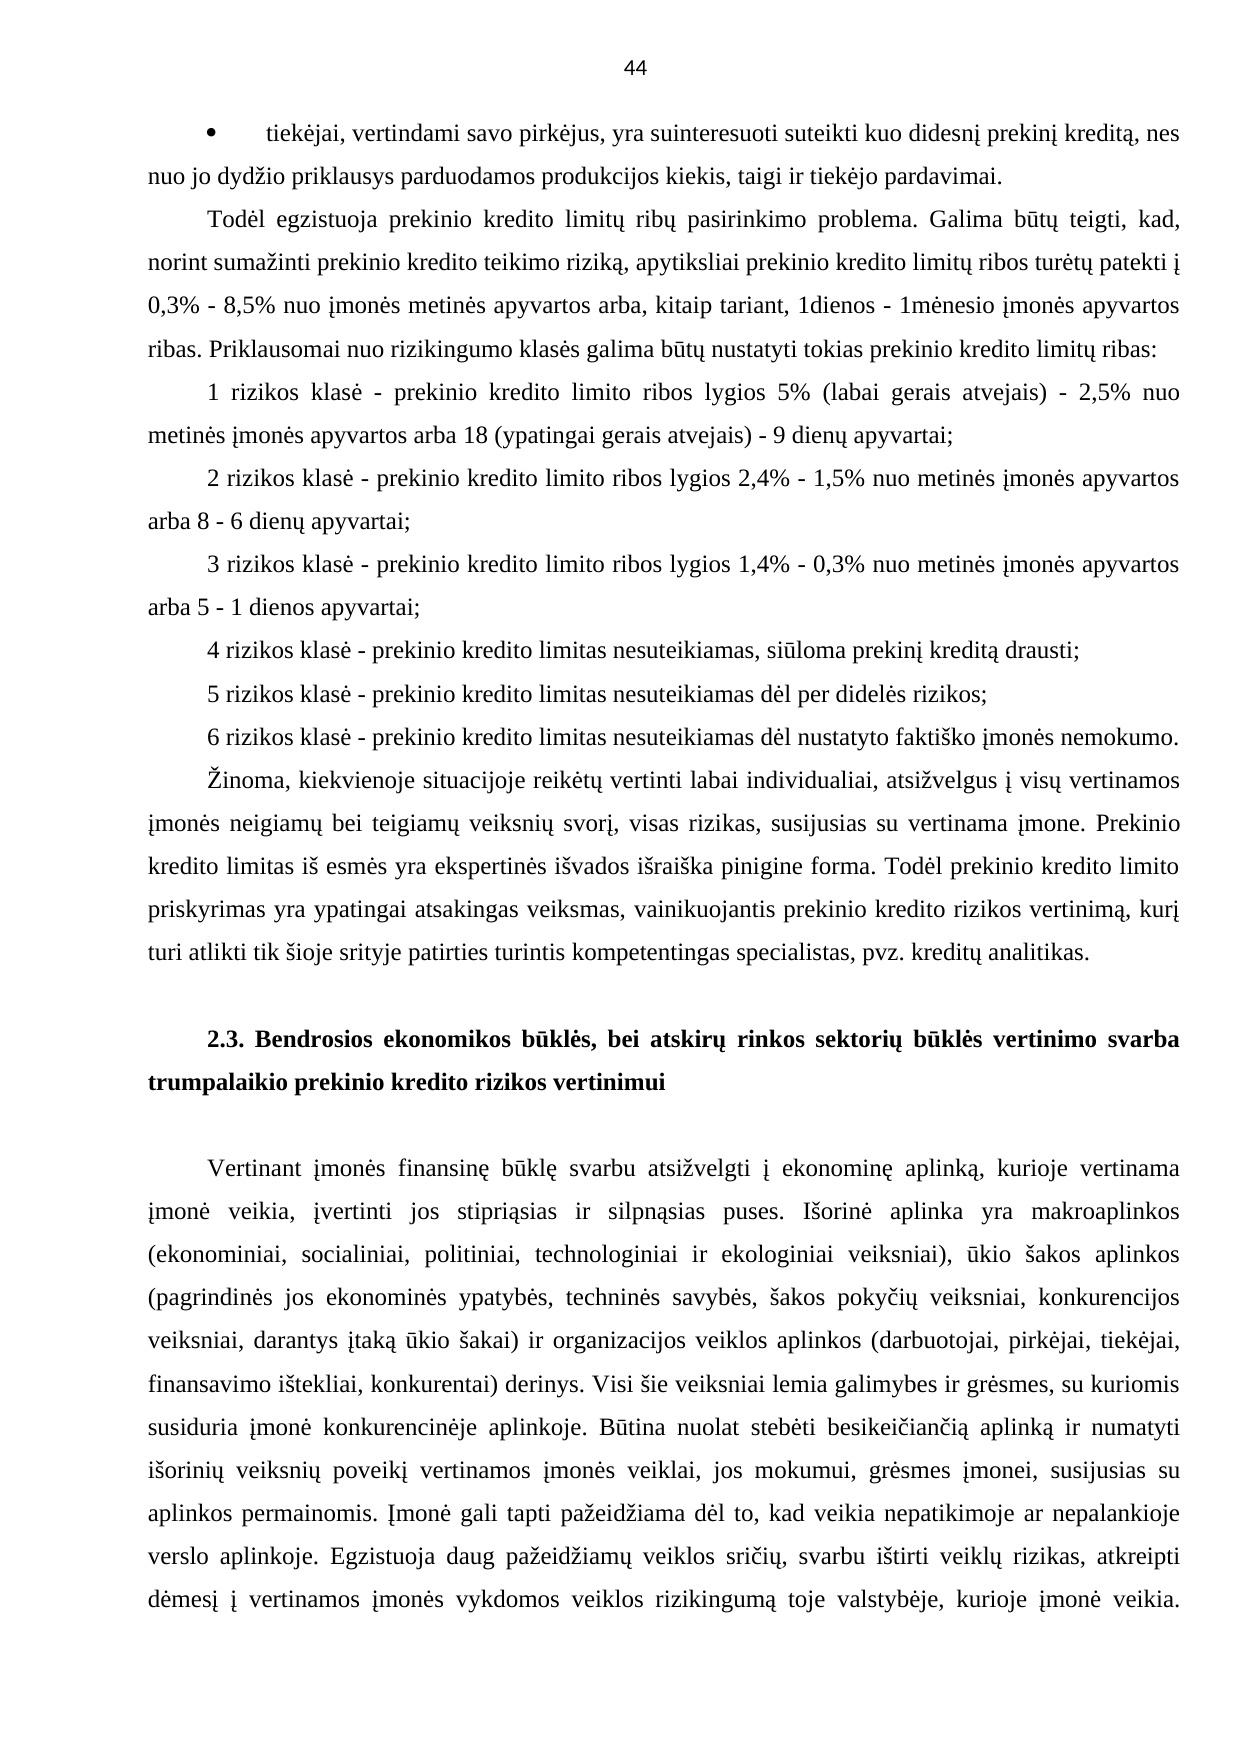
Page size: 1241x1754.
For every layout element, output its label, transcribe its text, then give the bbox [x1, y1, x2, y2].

text 6 rizikos klasė - prekinio kredito limitas nesuteikiamas dėl nustatyto faktiško įmonės nemokumo. [148, 722, 1181, 751]
text 1 rizikos klasė - prekinio kredito limito ribos lygios 5% (labai gerais atvejais) - 2,5% nuo metinės įmonės apyvartos arba 18 (ypatingai gerais atvejais) - 9 dienų apyvartai; [148, 377, 1181, 449]
text Todėl egzistuoja prekinio kredito limitų ribų pasirinkimo problema. Galima būtų teigti, kad, norint sumažinti prekinio kredito teikimo riziką, apytiksliai prekinio kredito limitų ribos turėtų patekti į 0,3% - 8,5% nuo įmonės metinės apyvartos arba, kitaip tariant, 1dienos - 1mėnesio įmonės apyvartos ribas. Priklausomai nuo rizikingumo klasės galima būtų nustatyti tokias prekinio kredito limitų ribas: [148, 204, 1181, 362]
text 2.3. Bendrosios ekonomikos būklės, bei atskirų rinkos sektorių būklės vertinimo svarba trumpalaikio prekinio kredito rizikos vertinimui [148, 1024, 1181, 1096]
text 2 rizikos klasė - prekinio kredito limito ribos lygios 2,4% - 1,5% nuo metinės įmonės apyvartos arba 8 - 6 dienų apyvartai; [148, 463, 1181, 535]
text Žinoma, kiekvienoje situacijoje reikėtų vertinti labai individualiai, atsižvelgus į visų vertinamos įmonės neigiamų bei teigiamų veiksnių svorį, visas rizikas, susijusias su vertinama įmone. Prekinio kredito limitas iš esmės yra ekspertinės išvados išraiška pinigine forma. Todėl prekinio kredito limito priskyrimas yra ypatingai atsakingas veiksmas, vainikuojantis prekinio kredito rizikos vertinimą, kurį turi atlikti tik šioje srityje patirties turintis kompetentingas specialistas, pvz. kreditų analitikas. [148, 765, 1181, 966]
text 4 rizikos klasė - prekinio kredito limitas nesuteikiamas, siūloma prekinį kreditą drausti; [148, 636, 1181, 664]
list tiekėjai, vertindami savo pirkėjus, yra suinteresuoti suteikti kuo didesnį prekinį kreditą, nes nuo jo dydžio priklausys parduodamos produkcijos kiekis, taigi ir tiekėjo pardavimai. [148, 118, 1181, 190]
text 3 rizikos klasė - prekinio kredito limito ribos lygios 1,4% - 0,3% nuo metinės įmonės apyvartos arba 5 - 1 dienos apyvartai; [148, 549, 1181, 621]
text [148, 1153, 1181, 1613]
text 5 rizikos klasė - prekinio kredito limitas nesuteikiamas dėl per didelės rizikos; [148, 679, 1181, 707]
